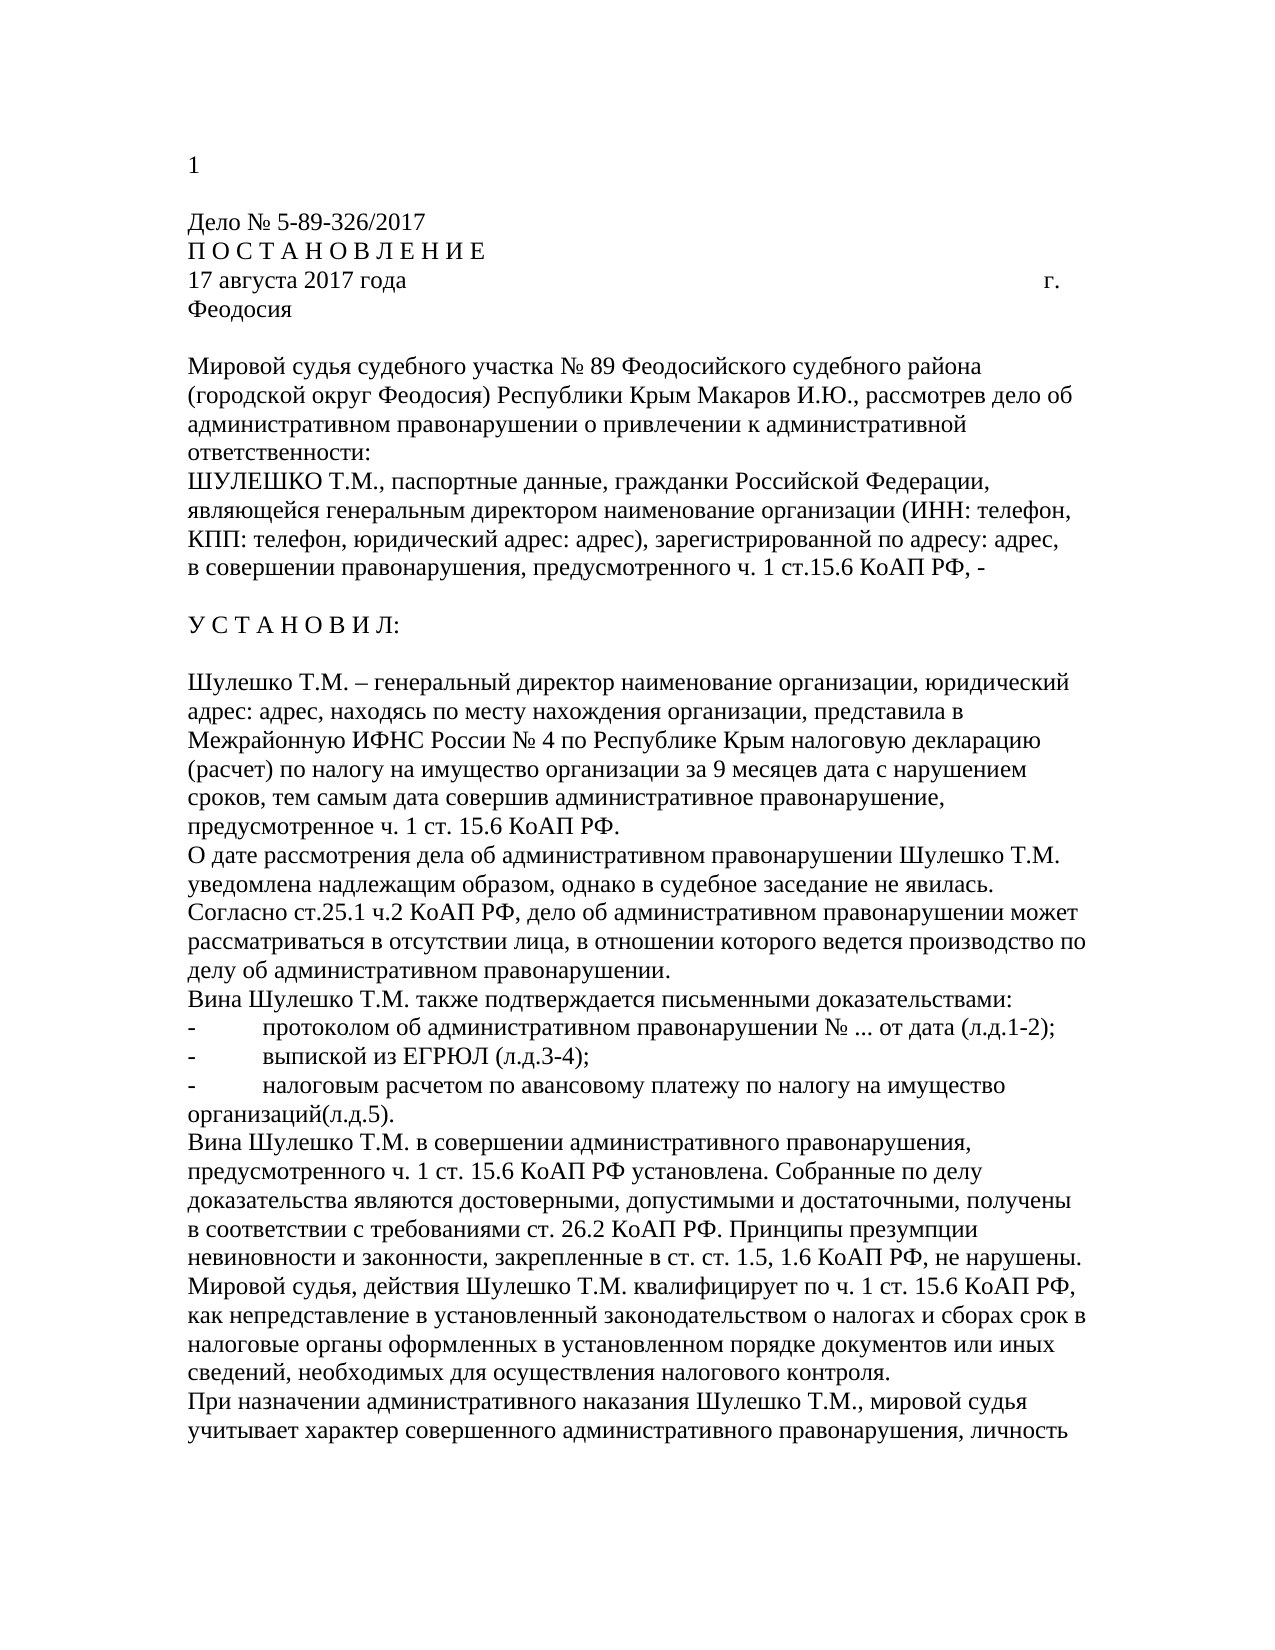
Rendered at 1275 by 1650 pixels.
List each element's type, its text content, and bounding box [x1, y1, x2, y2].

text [187, 1386, 1087, 1444]
text ШУЛЕШКО Т.М., паспортные данные, гражданки Российской Федерации, являющейся генеральным директором наименование организации (ИНН: телефон, КПП: телефон, юридический адрес: адрес), зарегистрированной по адресу: адрес, [187, 466, 1087, 552]
text 17 августа 2017 года г. Феодосия [187, 265, 1087, 322]
text Вина Шулешко Т.М. в совершении административного правонарушения, предусмотренного ч. 1 ст. 15.6 КоАП РФ установлена. Собранные по делу доказательства являются достоверными, допустимыми и достаточными, получены в соответствии с требованиями ст. 26.2 КоАП РФ. Принципы презумпции невиновности и законности, закрепленные в ст. ст. 1.5, 1.6 КоАП РФ, не нарушены. [187, 1127, 1087, 1271]
text Мировой судья судебного участка № 89 Феодосийского судебного района (городской округ Феодосия) Республики Крым Макаров И.Ю., рассмотрев дело об административном правонарушении о привлечении к административной ответственности: [187, 351, 1087, 466]
text Дело № 5-89-326/2017 [187, 207, 1087, 236]
text в совершении правонарушения, предусмотренного ч. 1 ст.15.6 КоАП РФ, - [187, 552, 1087, 581]
text О дате рассмотрения дела об административном правонарушении Шулешко Т.М. уведомлена надлежащим образом, однако в судебное заседание не явилась. [187, 840, 1087, 897]
text Согласно ст.25.1 ч.2 КоАП РФ, дело об административном правонарушении может рассматриваться в отсутствии лица, в отношении которого ведется производство по делу об административном правонарушении. [187, 897, 1087, 984]
text Шулешко Т.М. – генеральный директор наименование организации, юридический адрес: адрес, находясь по месту нахождения организации, представила в Межрайонную ИФНС России № 4 по Республике Крым налоговую декларацию (расчет) по налогу на имущество организации за 9 месяцев дата с нарушением сроков, тем самым дата совершив административное правонарушение, предусмотренное ч. 1 ст. 15.6 КоАП РФ. [187, 667, 1087, 840]
text - протоколом об административном правонарушении № ... от дата (л.д.1-2); [187, 1012, 1087, 1041]
text Мировой судья, действия Шулешко Т.М. квалифицирует по ч. 1 ст. 15.6 КоАП РФ, как непредставление в установленный законодательством о налогах и сборах срок в налоговые органы оформленных в установленном порядке документов или иных сведений, необходимых для осуществления налогового контроля. [187, 1271, 1087, 1386]
text - налоговым расчетом по авансовому платежу по налогу на имущество организаций(л.д.5). [187, 1070, 1087, 1127]
text У С Т А Н О В И Л: [187, 610, 1087, 639]
text 1 [187, 150, 1087, 179]
text Вина Шулешко Т.М. также подтверждается письменными доказательствами: [187, 984, 1087, 1012]
text - выпиской из ЕГРЮЛ (л.д.3-4); [187, 1041, 1087, 1070]
text П О С Т А Н О В Л Е Н И Е [187, 236, 1087, 265]
